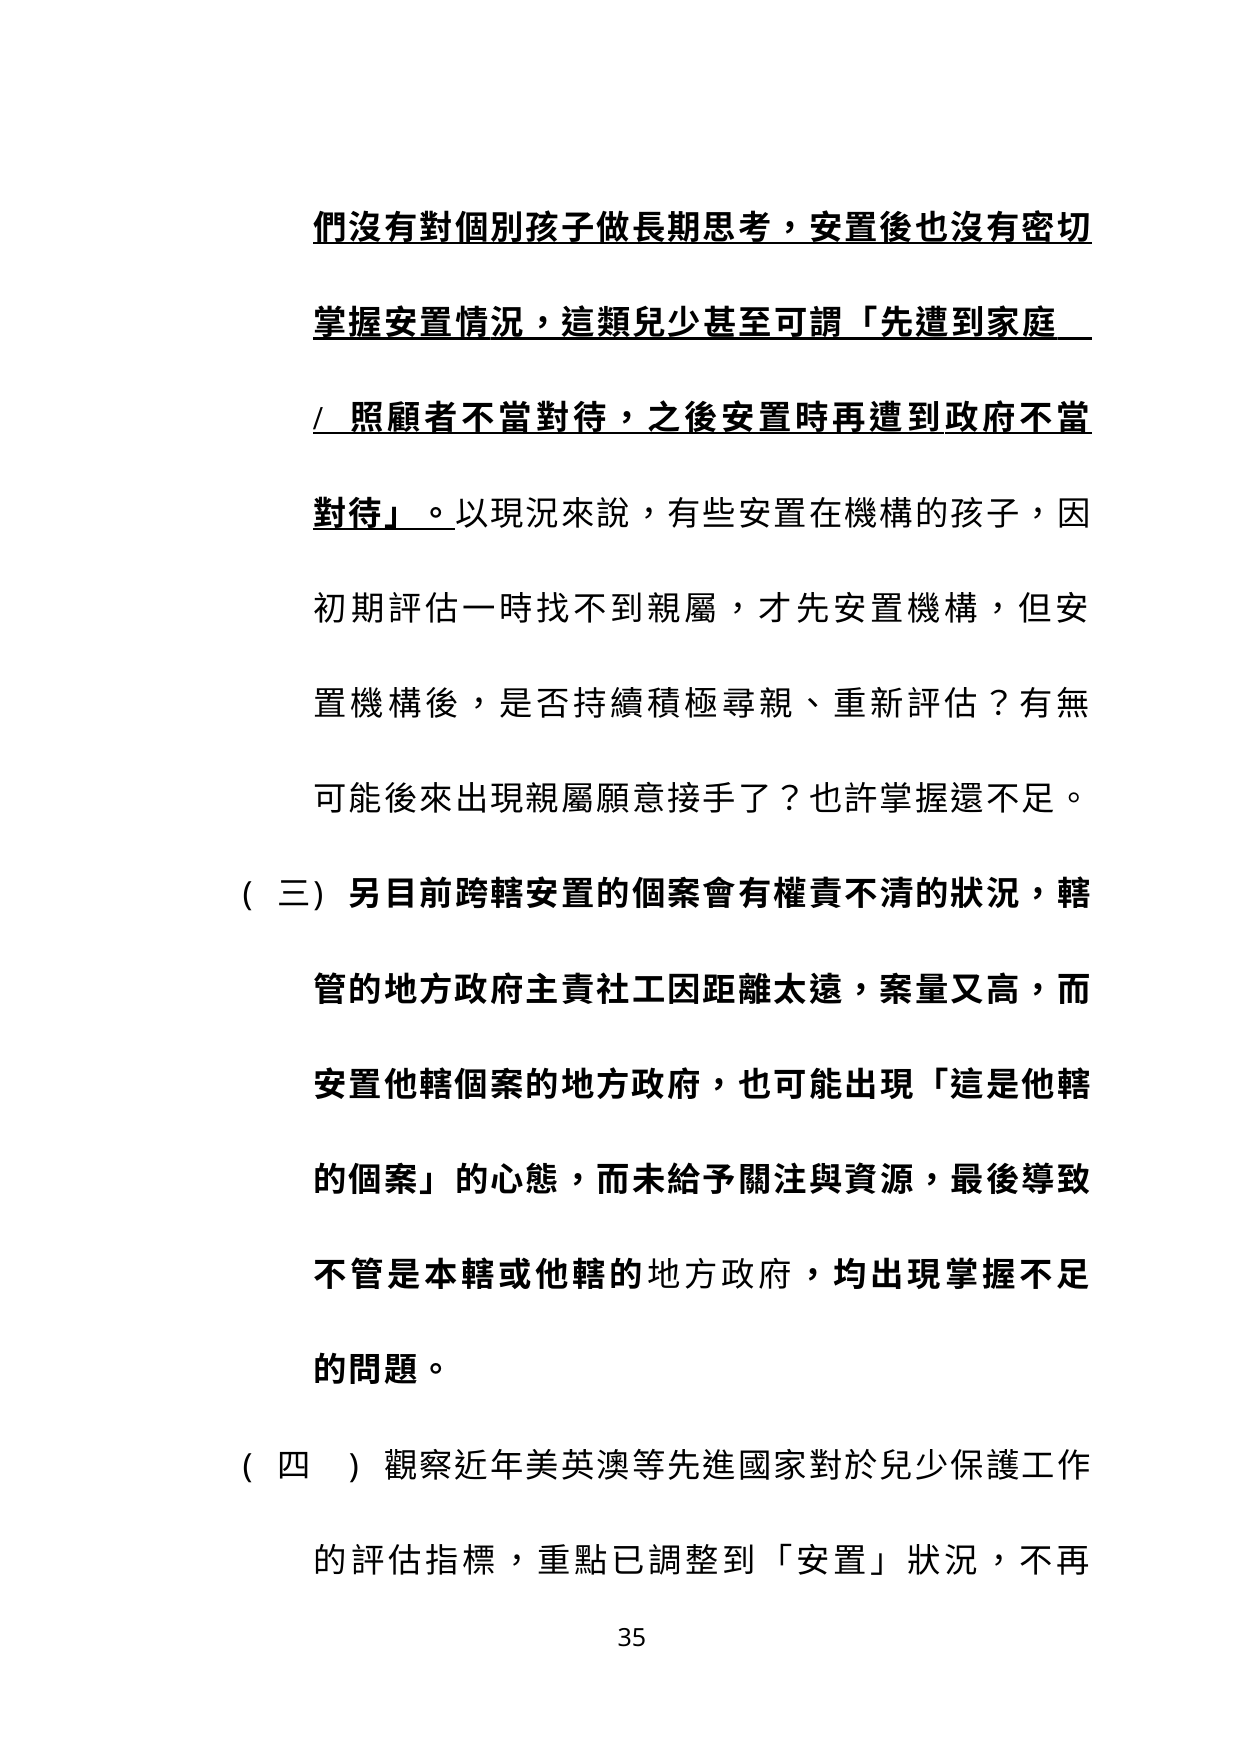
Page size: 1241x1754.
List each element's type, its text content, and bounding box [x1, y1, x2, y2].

subtitle 另目前跨轄安置的個案會有權責不清的狀況，轄管的地方政府主責社工因距離太遠，案量又高，而安置他轄個案的地方政府，也可能出現「這是他轄的個案」的心態，而未給予關注與資源，最後導致不管是本轄或他轄的地方政府，均出現掌握不足的問題。 [242, 844, 1092, 1415]
subtitle 觀察近年美英澳等先進國家對於兒少保護工作的評估指標，重點已調整到「安置」狀況，不再只是看兒虐的發生率。過去的兒少保護過於重視前端，將重點多置於兒童人身安全議題，因而忽略(後端)「安置」可能導致「受虐兒少有地方安置、就放在那個地方就好」的現象，產生不當安置事件，甚至有跨轄安置的情形，衍生更多問題。 [242, 1415, 1092, 1605]
